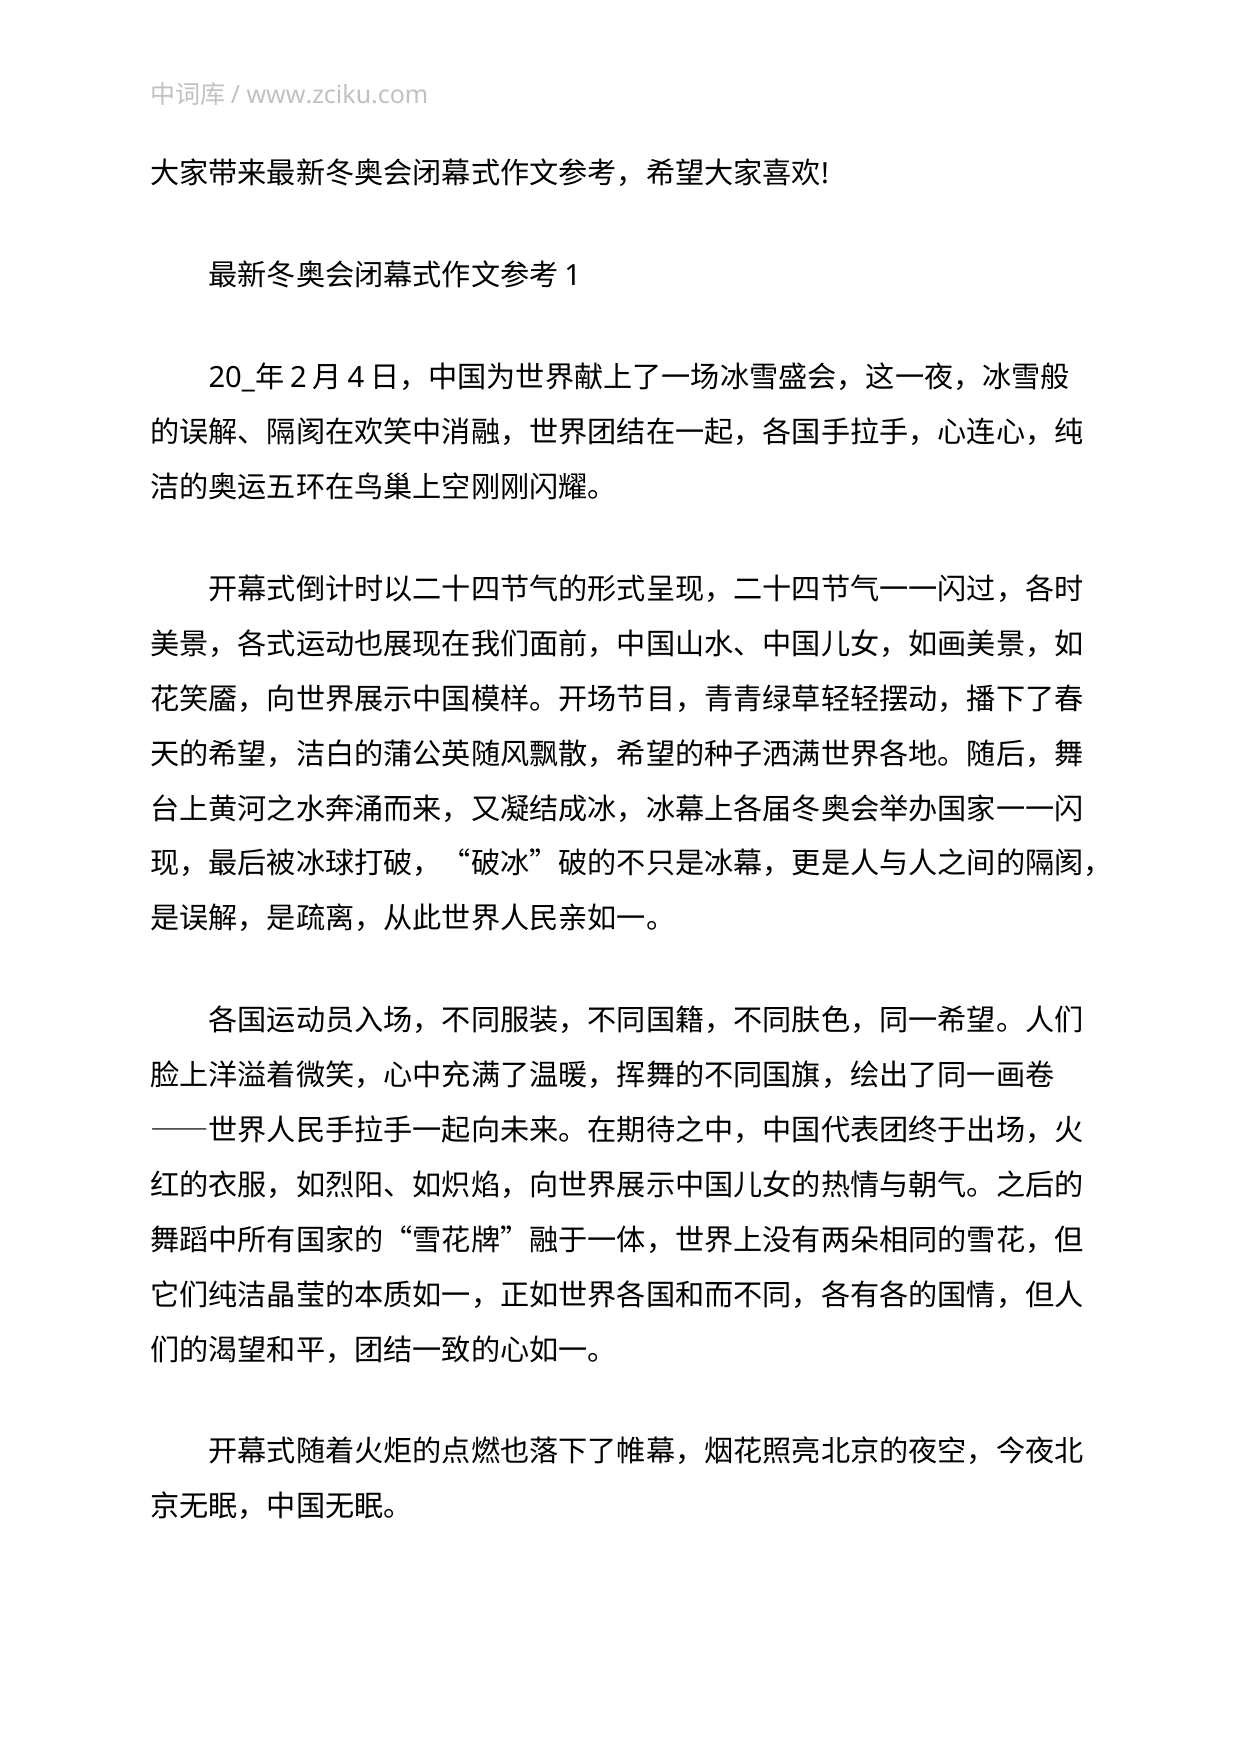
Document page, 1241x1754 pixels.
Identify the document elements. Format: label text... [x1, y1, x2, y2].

text 各国运动员入场，不同服装，不同国籍，不同肤色，同一希望。人们脸上洋溢着微笑，心中充满了温暖，挥舞的不同国旗，绘出了同一画卷——世界人民手拉手一起向未来。在期待之中，中国代表团终于出场，火红的衣服，如烈阳、如炽焰，向世界展示中国儿女的热情与朝气。之后的舞蹈中所有国家的“雪花牌”融于一体，世界上没有两朵相同的雪花，但它们纯洁晶莹的本质如一，正如世界各国和而不同，各有各的国情，但人们的渴望和平，团结一致的心如一。 [150, 997, 1090, 1368]
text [150, 150, 1090, 192]
text 开幕式随着火炬的点燃也落下了帷幕，烟花照亮北京的夜空，今夜北京无眠，中国无眠。 [150, 1428, 1090, 1525]
text 开幕式倒计时以二十四节气的形式呈现，二十四节气一一闪过，各时美景，各式运动也展现在我们面前，中国山水、中国儿女，如画美景，如花笑靥，向世界展示中国模样。开场节目，青青绿草轻轻摆动，播下了春天的希望，洁白的蒲公英随风飘散，希望的种子洒满世界各地。随后，舞台上黄河之水奔涌而来，又凝结成冰，冰幕上各届冬奥会举办国家一一闪现，最后被冰球打破，“破冰”破的不只是冰幕，更是人与人之间的隔阂，是误解，是疏离，从此世界人民亲如一。 [150, 566, 1090, 937]
text 20_年2月4日，中国为世界献上了一场冰雪盛会，这一夜，冰雪般的误解、隔阂在欢笑中消融，世界团结在一起，各国手拉手，心连心，纯洁的奥运五环在鸟巢上空刚刚闪耀。 [150, 354, 1090, 506]
text 最新冬奥会闭幕式作文参考1 [150, 252, 1090, 294]
